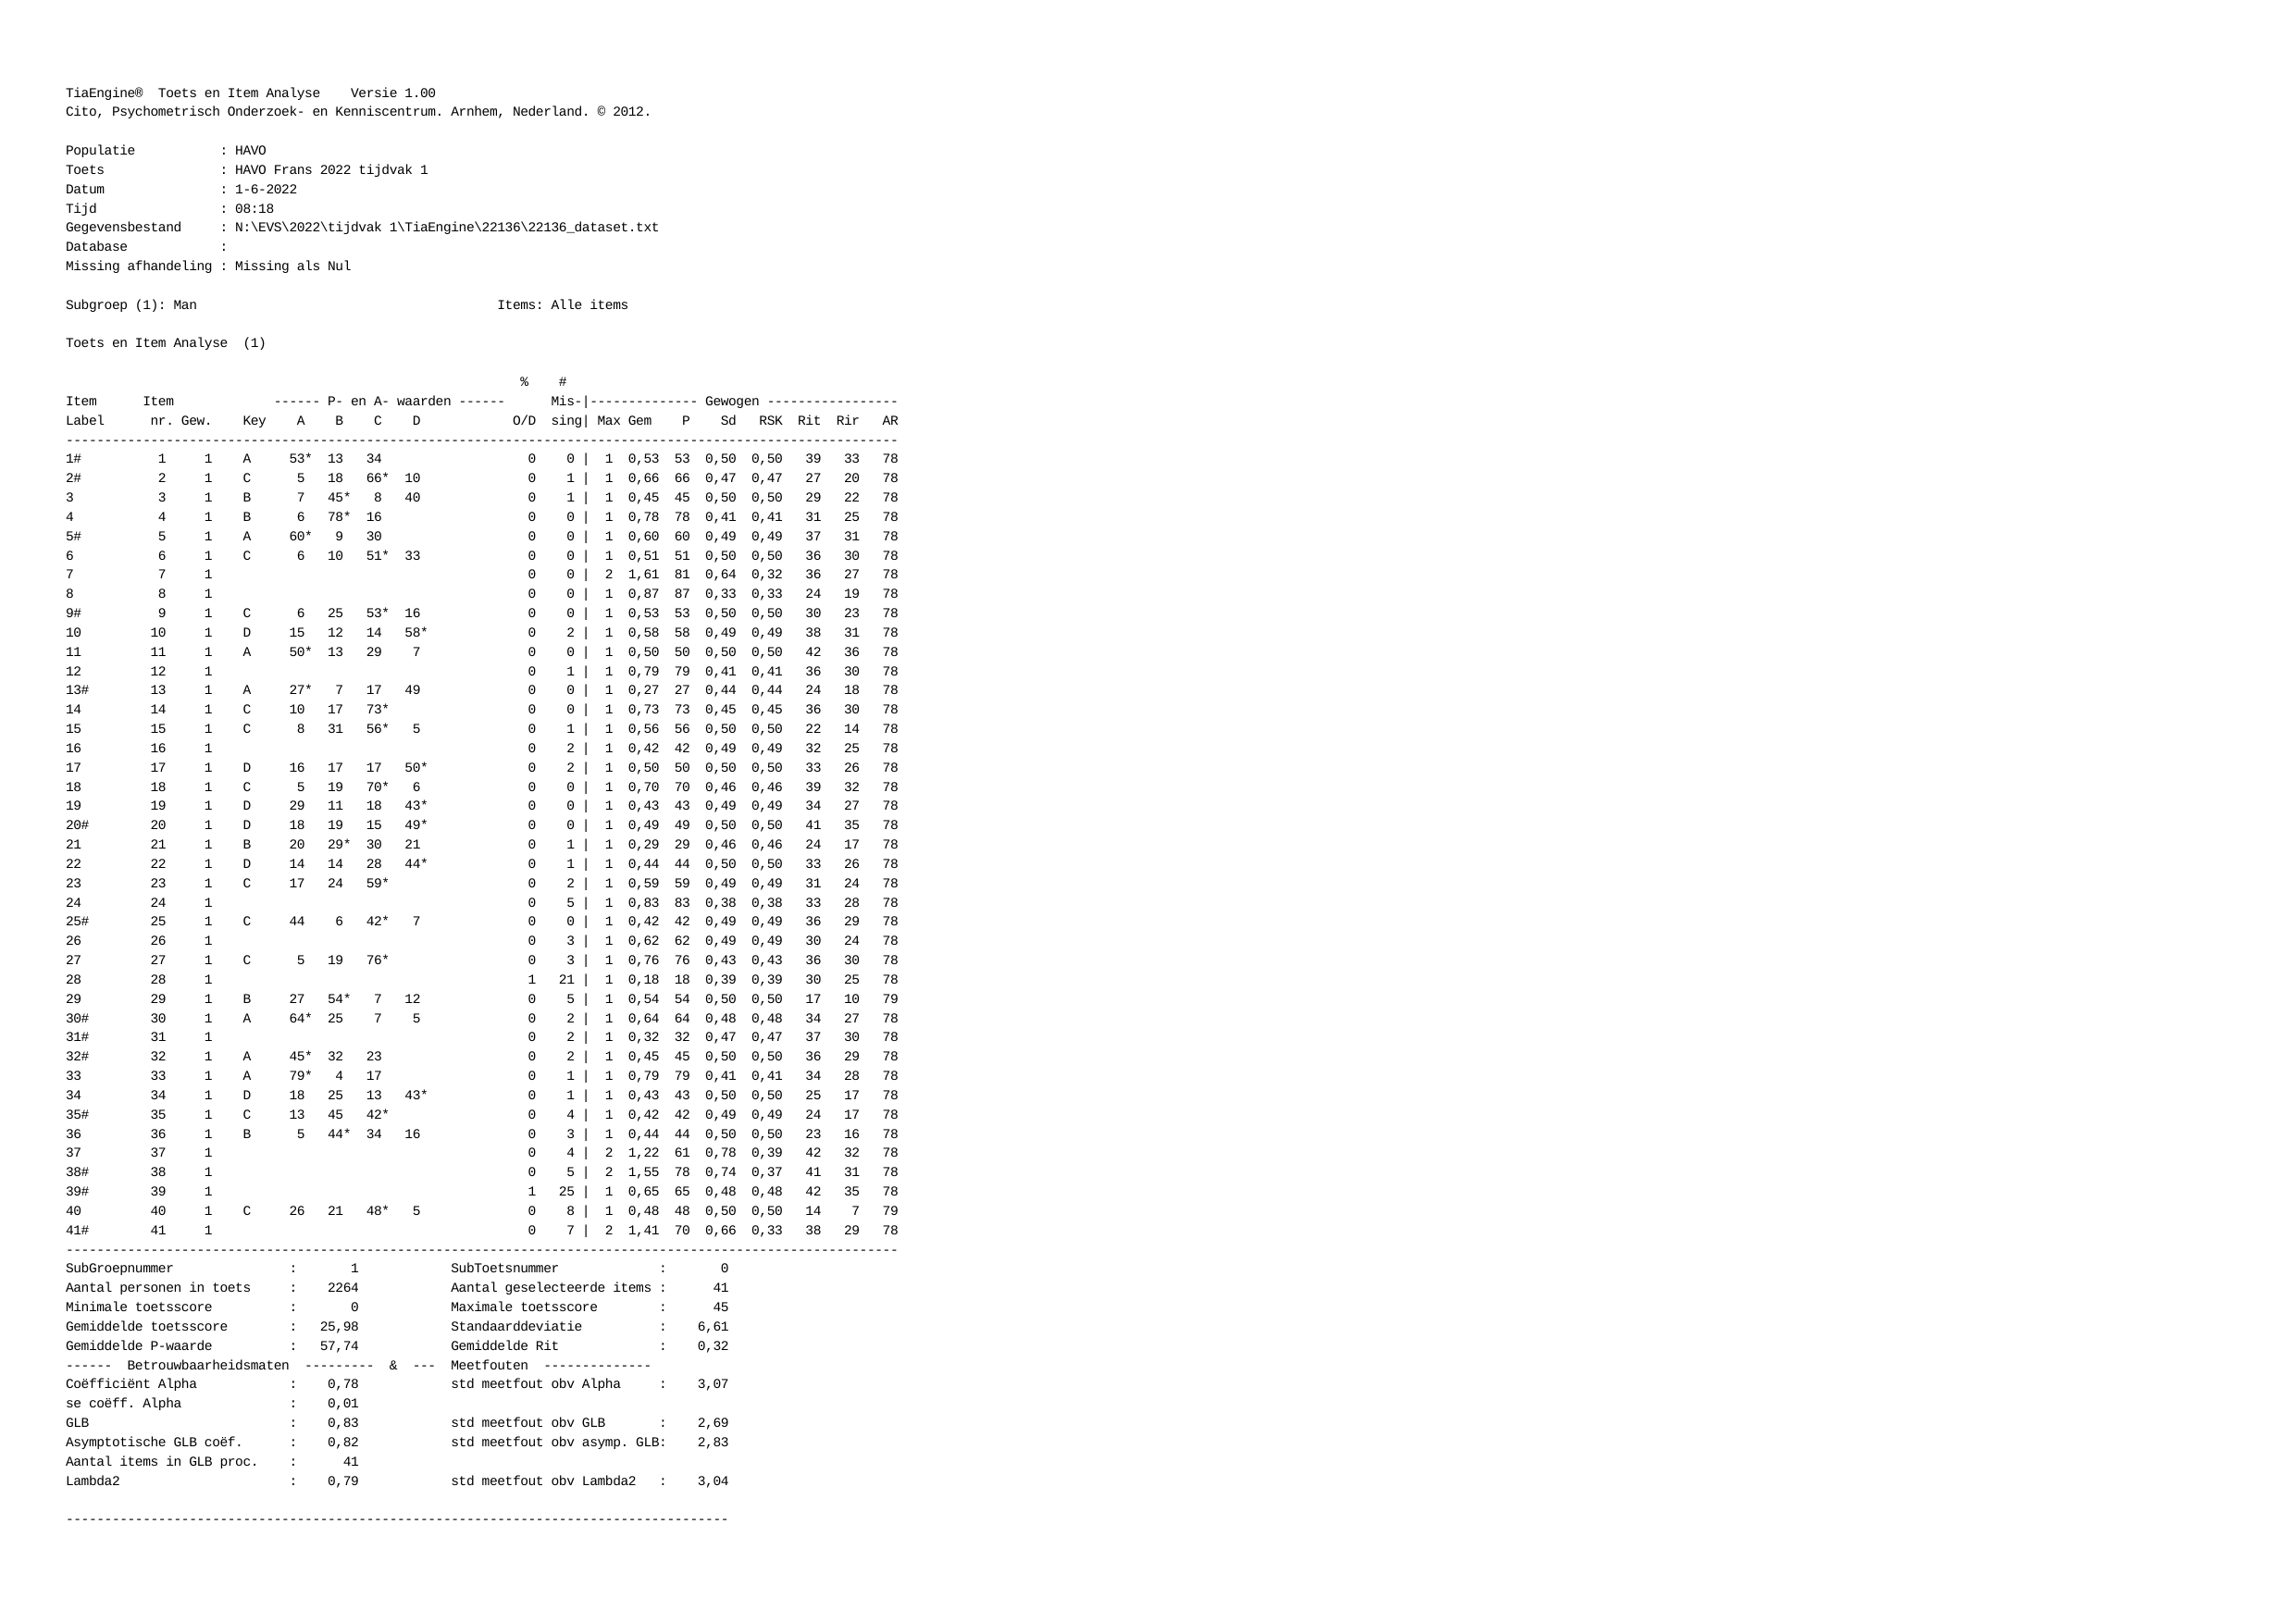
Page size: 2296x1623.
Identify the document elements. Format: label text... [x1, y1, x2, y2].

text 23 23 1 C 17 24 59* 0 2 | 1 0,59 59 0,49 0,49 31 24 78 [66, 873, 2252, 891]
text 32# 32 1 A 45* 32 23 0 2 | 1 0,45 45 0,50 0,50 36 29 78 [66, 1046, 2252, 1065]
text 9# 9 1 C 6 25 53* 16 0 0 | 1 0,53 53 0,50 0,50 30 23 78 [66, 602, 2252, 622]
text 15 15 1 C 8 31 56* 5 0 1 | 1 0,56 56 0,50 0,50 22 14 78 [66, 718, 2252, 737]
text 37 37 1 0 4 | 2 1,22 61 0,78 0,39 42 32 78 [66, 1142, 2252, 1161]
text Tijd : 08:18 [66, 197, 2252, 217]
text 25# 25 1 C 44 6 42* 7 0 0 | 1 0,42 42 0,49 0,49 36 29 78 [66, 911, 2252, 930]
text GLB : 0,83 std meetfout obv GLB : 2,69 [66, 1412, 2252, 1431]
text 19 19 1 D 29 11 18 43* 0 0 | 1 0,43 43 0,49 0,49 34 27 78 [66, 795, 2252, 814]
text Aantal personen in toets : 2264 Aantal geselecteerde items : 41 [66, 1277, 2252, 1296]
text ------------------------------------------------------------------------------------------------------------ [66, 428, 2252, 448]
text Asymptotische GLB coëf. : 0,82 std meetfout obv asymp. GLB: 2,83 [66, 1431, 2252, 1451]
text ------ Betrouwbaarheidsmaten --------- & --- Meetfouten -------------- [66, 1354, 2252, 1373]
text Toets en Item Analyse (1) [66, 332, 2252, 352]
text Datum : 1-6-2022 [66, 179, 2252, 197]
text 30# 30 1 A 64* 25 7 5 0 2 | 1 0,64 64 0,48 0,48 34 27 78 [66, 1007, 2252, 1026]
text Gegevensbestand : N:\EVS\2022\tijdvak 1\TiaEngine\22136\22136_dataset.txt [66, 217, 2252, 236]
text 21 21 1 B 20 29* 30 21 0 1 | 1 0,29 29 0,46 0,46 24 17 78 [66, 834, 2252, 853]
text 10 10 1 D 15 12 14 58* 0 2 | 1 0,58 58 0,49 0,49 38 31 78 [66, 622, 2252, 641]
text 29 29 1 B 27 54* 7 12 0 5 | 1 0,54 54 0,50 0,50 17 10 79 [66, 988, 2252, 1007]
text 35# 35 1 C 13 45 42* 0 4 | 1 0,42 42 0,49 0,49 24 17 78 [66, 1104, 2252, 1122]
text 14 14 1 C 10 17 73* 0 0 | 1 0,73 73 0,45 0,45 36 30 78 [66, 699, 2252, 718]
text Lambda2 : 0,79 std meetfout obv Lambda2 : 3,04 [66, 1469, 2252, 1489]
text Gemiddelde P-waarde : 57,74 Gemiddelde Rit : 0,32 [66, 1335, 2252, 1354]
text Database : [66, 236, 2252, 255]
text Populatie : HAVO [66, 140, 2252, 159]
text ------------------------------------------------------------------------------------------------------------ [66, 1238, 2252, 1258]
text 4 4 1 B 6 78* 16 0 0 | 1 0,78 78 0,41 0,41 31 25 78 [66, 506, 2252, 526]
text 26 26 1 0 3 | 1 0,62 62 0,49 0,49 30 24 78 [66, 930, 2252, 949]
text 41# 41 1 0 7 | 2 1,41 70 0,66 0,33 38 29 78 [66, 1220, 2252, 1238]
text 18 18 1 C 5 19 70* 6 0 0 | 1 0,70 70 0,46 0,46 39 32 78 [66, 775, 2252, 795]
text 16 16 1 0 2 | 1 0,42 42 0,49 0,49 32 25 78 [66, 737, 2252, 757]
text 36 36 1 B 5 44* 34 16 0 3 | 1 0,44 44 0,50 0,50 23 16 78 [66, 1122, 2252, 1142]
text 11 11 1 A 50* 13 29 7 0 0 | 1 0,50 50 0,50 0,50 42 36 78 [66, 641, 2252, 660]
text Cito, Psychometrisch Onderzoek- en Kenniscentrum. Arnhem, Nederland. © 2012. [66, 101, 2252, 120]
text 28 28 1 1 21 | 1 0,18 18 0,39 0,39 30 25 78 [66, 969, 2252, 988]
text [66, 1508, 2252, 1528]
text Coëfficiënt Alpha : 0,78 std meetfout obv Alpha : 3,07 [66, 1373, 2252, 1393]
text Item Item ------ P- en A- waarden ------ Mis-|-------------- Gewogen ----------------- [66, 390, 2252, 410]
text 13# 13 1 A 27* 7 17 49 0 0 | 1 0,27 27 0,44 0,44 24 18 78 [66, 679, 2252, 699]
text 8 8 1 0 0 | 1 0,87 87 0,33 0,33 24 19 78 [66, 583, 2252, 602]
text 3 3 1 B 7 45* 8 40 0 1 | 1 0,45 45 0,50 0,50 29 22 78 [66, 487, 2252, 506]
text Toets : HAVO Frans 2022 tijdvak 1 [66, 159, 2252, 179]
text 33 33 1 A 79* 4 17 0 1 | 1 0,79 79 0,41 0,41 34 28 78 [66, 1065, 2252, 1084]
text 2# 2 1 C 5 18 66* 10 0 1 | 1 0,66 66 0,47 0,47 27 20 78 [66, 467, 2252, 487]
text Minimale toetsscore : 0 Maximale toetsscore : 45 [66, 1296, 2252, 1316]
text 7 7 1 0 0 | 2 1,61 81 0,64 0,32 36 27 78 [66, 564, 2252, 583]
text 38# 38 1 0 5 | 2 1,55 78 0,74 0,37 41 31 78 [66, 1161, 2252, 1181]
text 39# 39 1 1 25 | 1 0,65 65 0,48 0,48 42 35 78 [66, 1181, 2252, 1200]
text % # [66, 371, 2252, 390]
text 22 22 1 D 14 14 28 44* 0 1 | 1 0,44 44 0,50 0,50 33 26 78 [66, 853, 2252, 873]
text 1# 1 1 A 53* 13 34 0 0 | 1 0,53 53 0,50 0,50 39 33 78 [66, 448, 2252, 467]
text Subgroep (1): Man Items: Alle items [66, 294, 2252, 313]
text Gemiddelde toetsscore : 25,98 Standaarddeviatie : 6,61 [66, 1316, 2252, 1335]
text TiaEngine® Toets en Item Analyse Versie 1.00 [66, 81, 2252, 101]
text 6 6 1 C 6 10 51* 33 0 0 | 1 0,51 51 0,50 0,50 36 30 78 [66, 544, 2252, 564]
text Label nr. Gew. Key A B C D O/D sing| Max Gem P Sd RSK Rit Rir AR [66, 410, 2252, 428]
text 24 24 1 0 5 | 1 0,83 83 0,38 0,38 33 28 78 [66, 891, 2252, 911]
text 12 12 1 0 1 | 1 0,79 79 0,41 0,41 36 30 78 [66, 660, 2252, 679]
text 40 40 1 C 26 21 48* 5 0 8 | 1 0,48 48 0,50 0,50 14 7 79 [66, 1200, 2252, 1220]
text 20# 20 1 D 18 19 15 49* 0 0 | 1 0,49 49 0,50 0,50 41 35 78 [66, 814, 2252, 834]
text Missing afhandeling : Missing als Nul [66, 255, 2252, 275]
text 34 34 1 D 18 25 13 43* 0 1 | 1 0,43 43 0,50 0,50 25 17 78 [66, 1084, 2252, 1104]
text Aantal items in GLB proc. : 41 [66, 1451, 2252, 1469]
text SubGroepnummer : 1 SubToetsnummer : 0 [66, 1258, 2252, 1277]
text 5# 5 1 A 60* 9 30 0 0 | 1 0,60 60 0,49 0,49 37 31 78 [66, 526, 2252, 544]
text se coëff. Alpha : 0,01 [66, 1393, 2252, 1412]
text 27 27 1 C 5 19 76* 0 3 | 1 0,76 76 0,43 0,43 36 30 78 [66, 949, 2252, 969]
text 17 17 1 D 16 17 17 50* 0 2 | 1 0,50 50 0,50 0,50 33 26 78 [66, 757, 2252, 775]
text 31# 31 1 0 2 | 1 0,32 32 0,47 0,47 37 30 78 [66, 1026, 2252, 1046]
